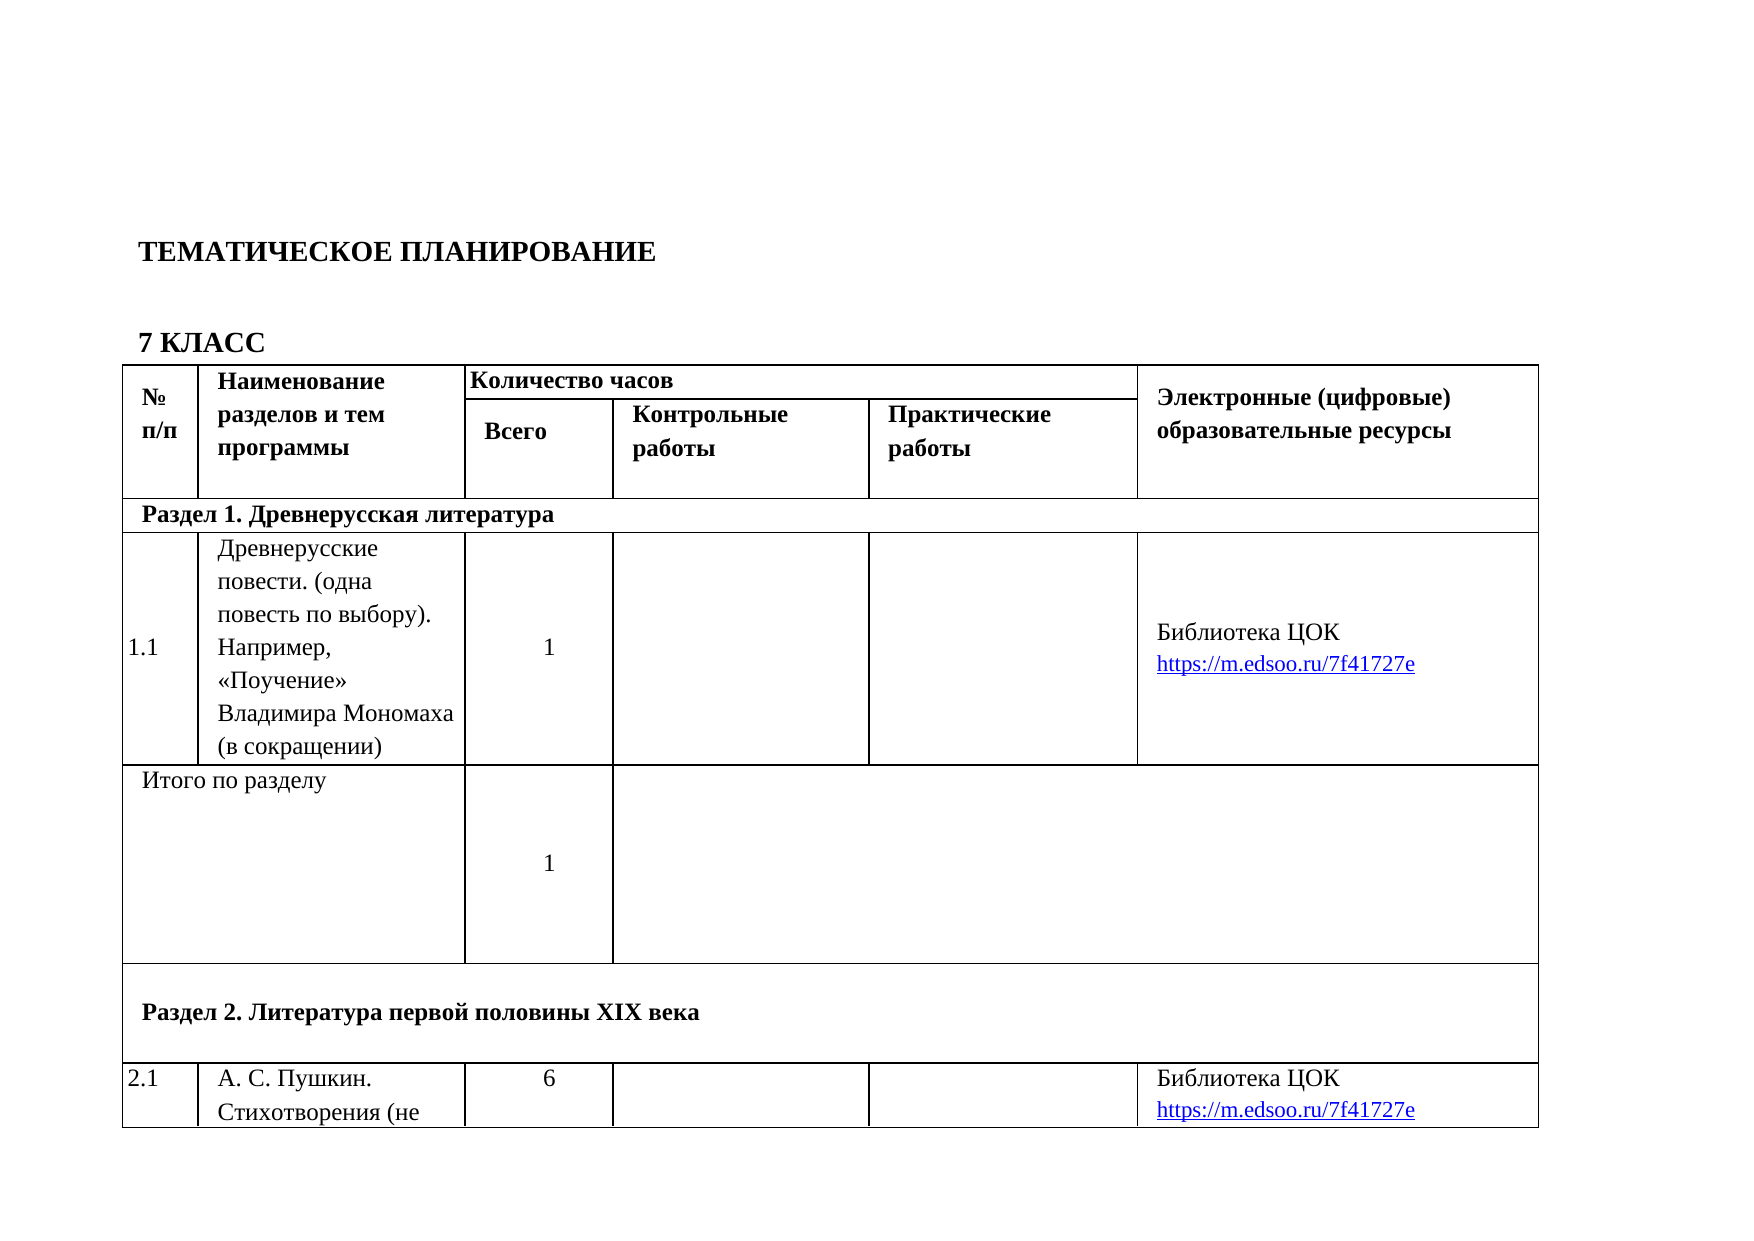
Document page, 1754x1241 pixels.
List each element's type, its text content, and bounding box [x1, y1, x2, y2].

table_cell Библиотека ЦОК https://m.edsoo.ru/7f41727e [1138, 533, 1538, 764]
table_cell Практические работы [870, 400, 1137, 497]
table_header № п/п [123, 366, 197, 497]
table_cell 2.1 [123, 1064, 197, 1126]
text 7 КЛАСС [131, 325, 1636, 359]
table_cell Итого по разделу [123, 766, 464, 962]
table_cell Древнерусские повести. (одна повесть по выбору). Например, «Поучение» Владимира Мономаха (в сокращении) [199, 533, 464, 764]
table_cell [870, 1064, 1137, 1126]
table_header Электронные (цифровые) образовательные ресурсы [1138, 366, 1538, 497]
table_cell Всего [466, 400, 612, 497]
table_cell 1 [466, 533, 612, 764]
table_header Наименование разделов и тем программы [199, 366, 464, 497]
text ТЕМАТИЧЕСКОЕ ПЛАНИРОВАНИЕ [131, 234, 1636, 267]
table_cell [614, 766, 1538, 962]
table_cell [614, 533, 868, 764]
table_cell Раздел 1. Древнерусская литература [123, 499, 1538, 532]
table_cell [870, 533, 1137, 764]
table_header Количество часов [466, 366, 1137, 398]
table_cell Раздел 2. Литература первой половины XIX века [123, 964, 1538, 1062]
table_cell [1138, 1064, 1538, 1126]
table_cell 6 [466, 1064, 612, 1126]
table_cell 1.1 [123, 533, 197, 764]
table_cell Контрольные работы [614, 400, 868, 497]
table_cell 1 [466, 766, 612, 962]
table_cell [199, 1064, 464, 1126]
table_cell [614, 1064, 868, 1126]
